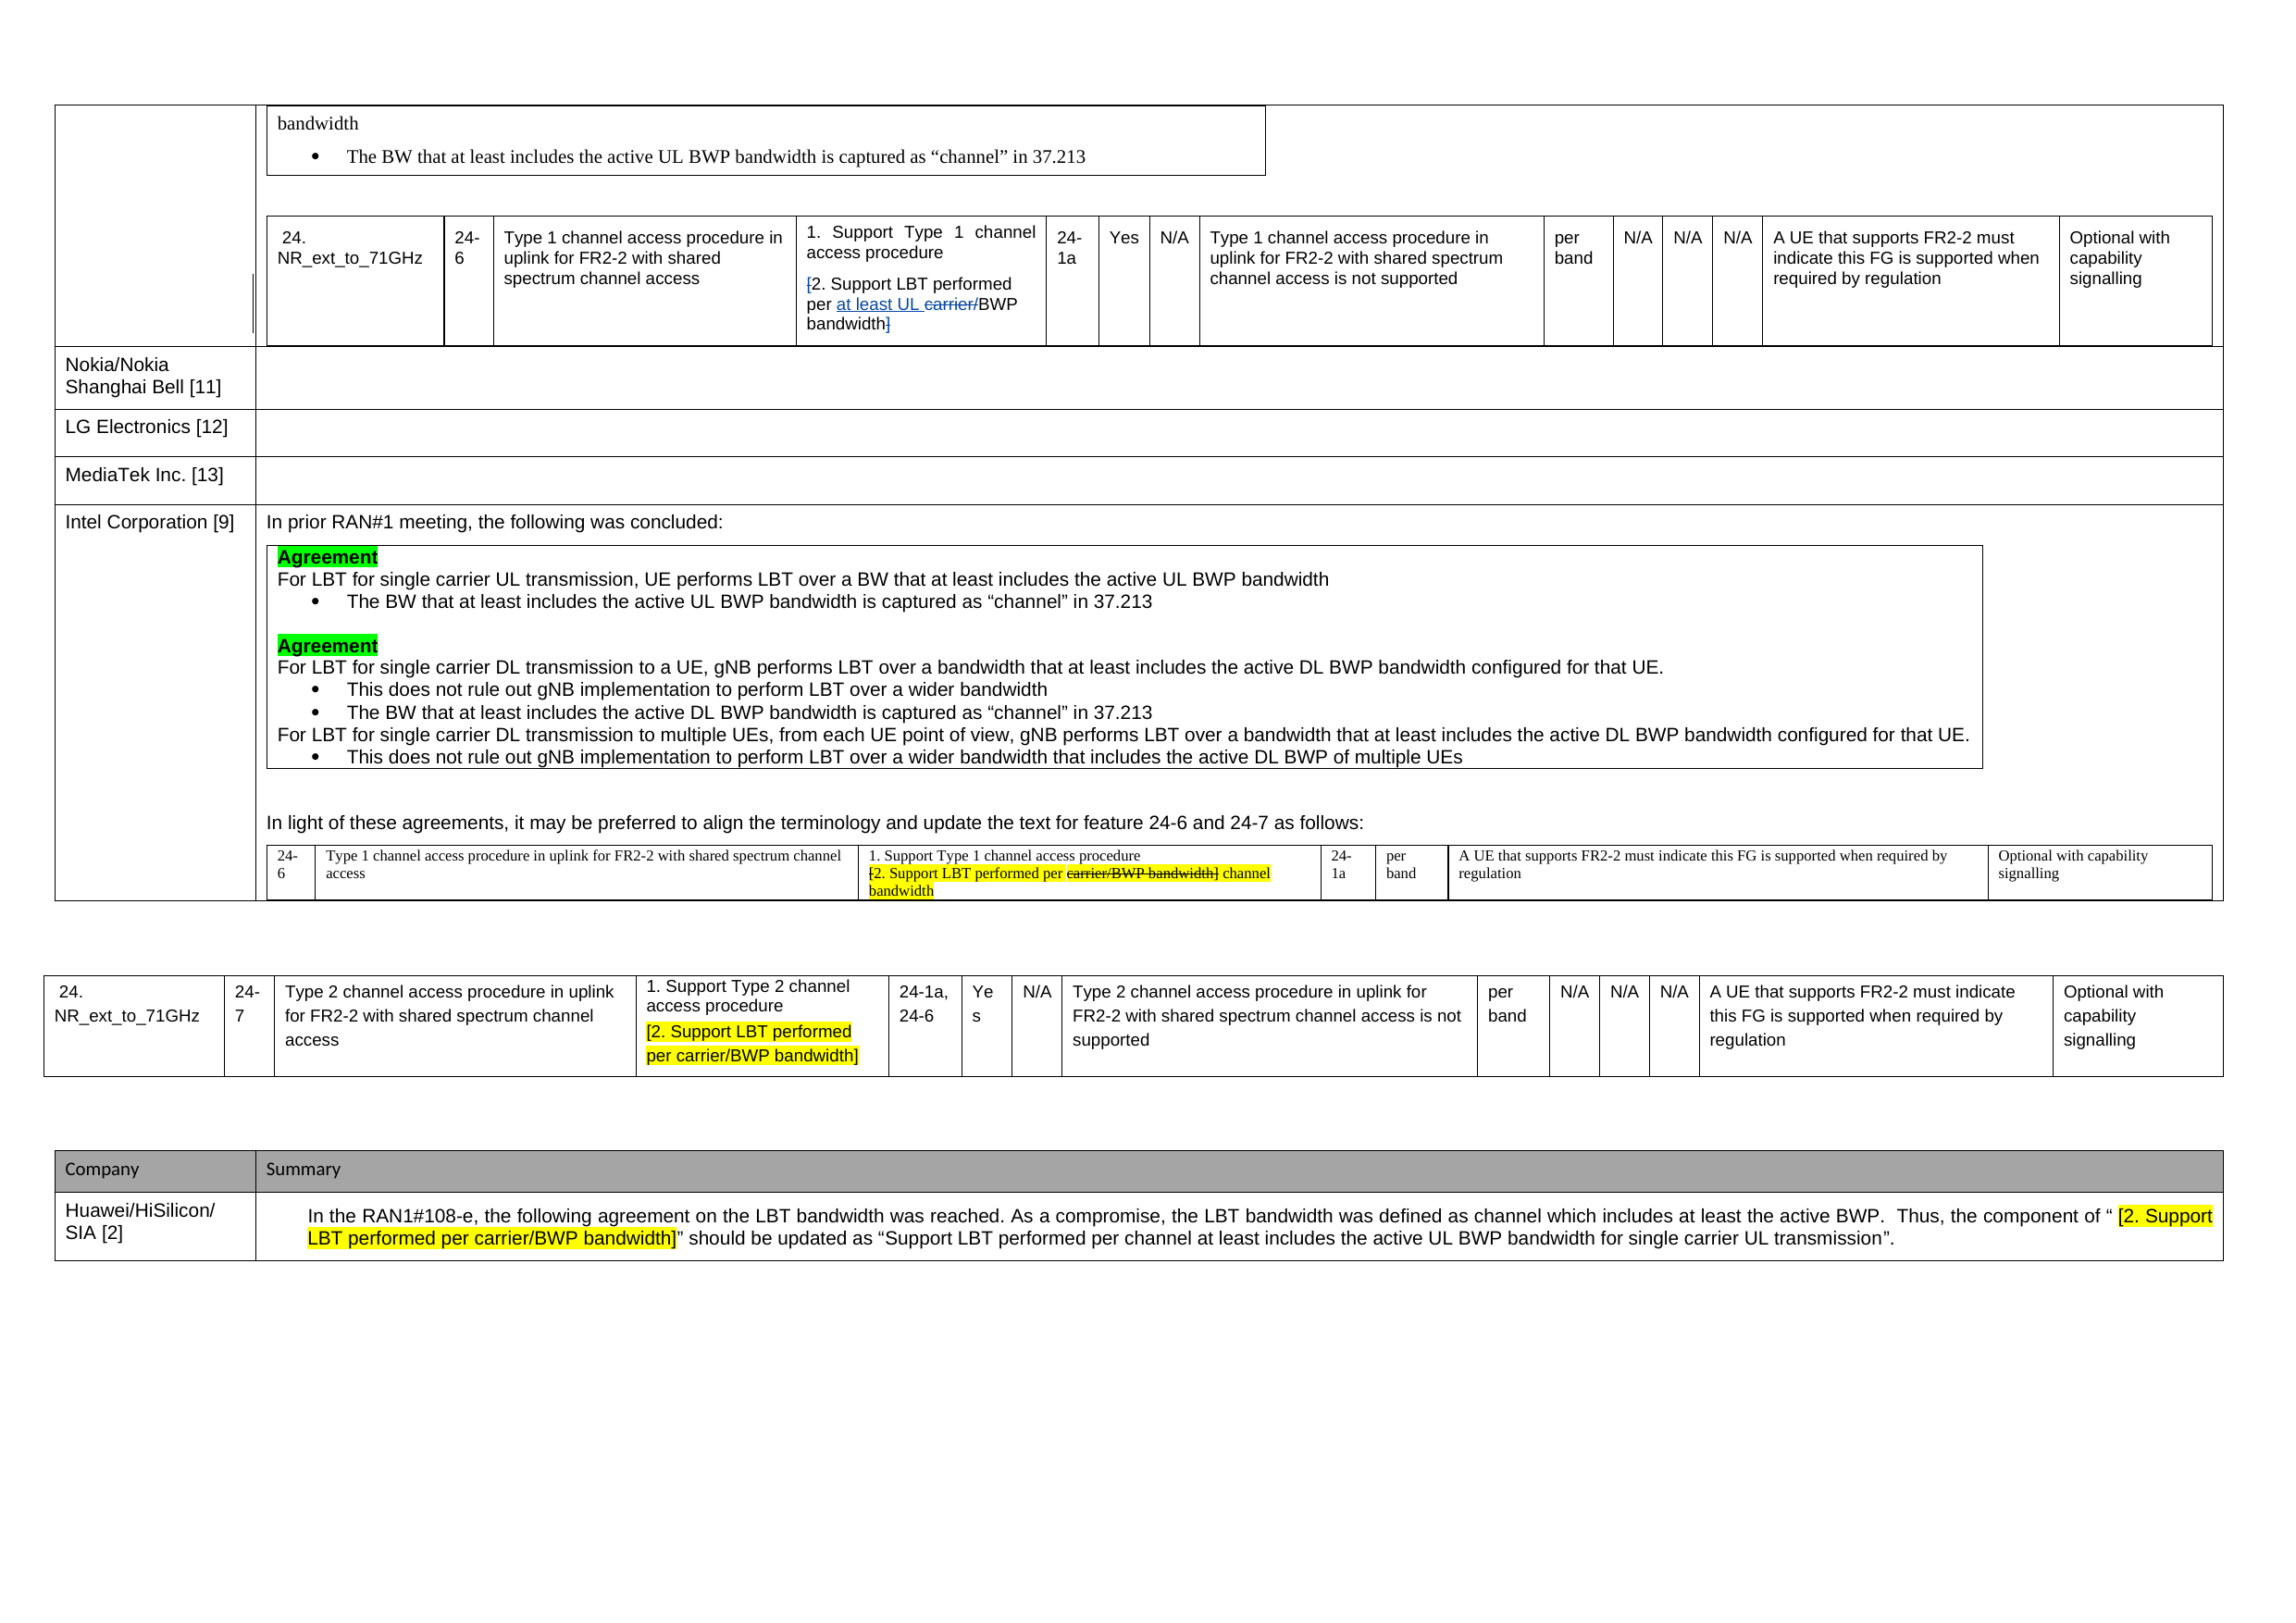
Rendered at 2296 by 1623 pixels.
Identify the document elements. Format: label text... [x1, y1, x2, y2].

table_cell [256, 105, 2223, 346]
table_header 24-1a, 24-6 [889, 976, 962, 1075]
table_cell MediaTek Inc. [12] [56, 457, 255, 504]
table_header N/A [1600, 976, 1649, 1075]
table_header N/A [1012, 976, 1061, 1075]
table_header Type 2 channel access procedure in uplink for FR2-2 with shared spectrum channel access is not supported [1062, 976, 1477, 1075]
table_header 1. Support Type 2 channel access procedure [2. Support LBT performed per carrier/BWP bandwidth] [637, 976, 888, 1075]
table_header Type 2 channel access procedure in uplink for FR2-2 with shared spectrum channel access [275, 976, 636, 1075]
table_header Yes [962, 976, 1011, 1075]
table_header N/A [1650, 976, 1699, 1075]
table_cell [256, 1193, 2223, 1260]
table_cell Nokia/Nokia Shanghai Bell [10] [56, 347, 255, 409]
table_header 24-7 [225, 976, 274, 1075]
table_header A UE that supports FR2-2 must indicate this FG is supported when required by regulation [1700, 976, 2053, 1075]
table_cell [56, 105, 255, 346]
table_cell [56, 1193, 255, 1260]
table_header Summary [256, 1151, 2223, 1192]
table_cell Intel Corporation [13] [56, 505, 255, 900]
table_header Company [56, 1151, 255, 1192]
table_cell LG Electronics [11] [56, 410, 255, 456]
table_cell [256, 457, 2223, 504]
table_header N/A [1550, 976, 1599, 1075]
table_cell [256, 410, 2223, 456]
table_cell In prior RAN#1 meeting, the following was concluded: In light of these agreements, it may be preferred to align the terminology and update the text for feature 24-6 and 24-7 as follows: [256, 505, 2223, 900]
table_header Optional with capability signalling [2054, 976, 2223, 1075]
table_header per band [1478, 976, 1549, 1075]
table_cell [256, 347, 2223, 409]
table_header 24. NR_ext_to_71GHz [44, 976, 224, 1075]
